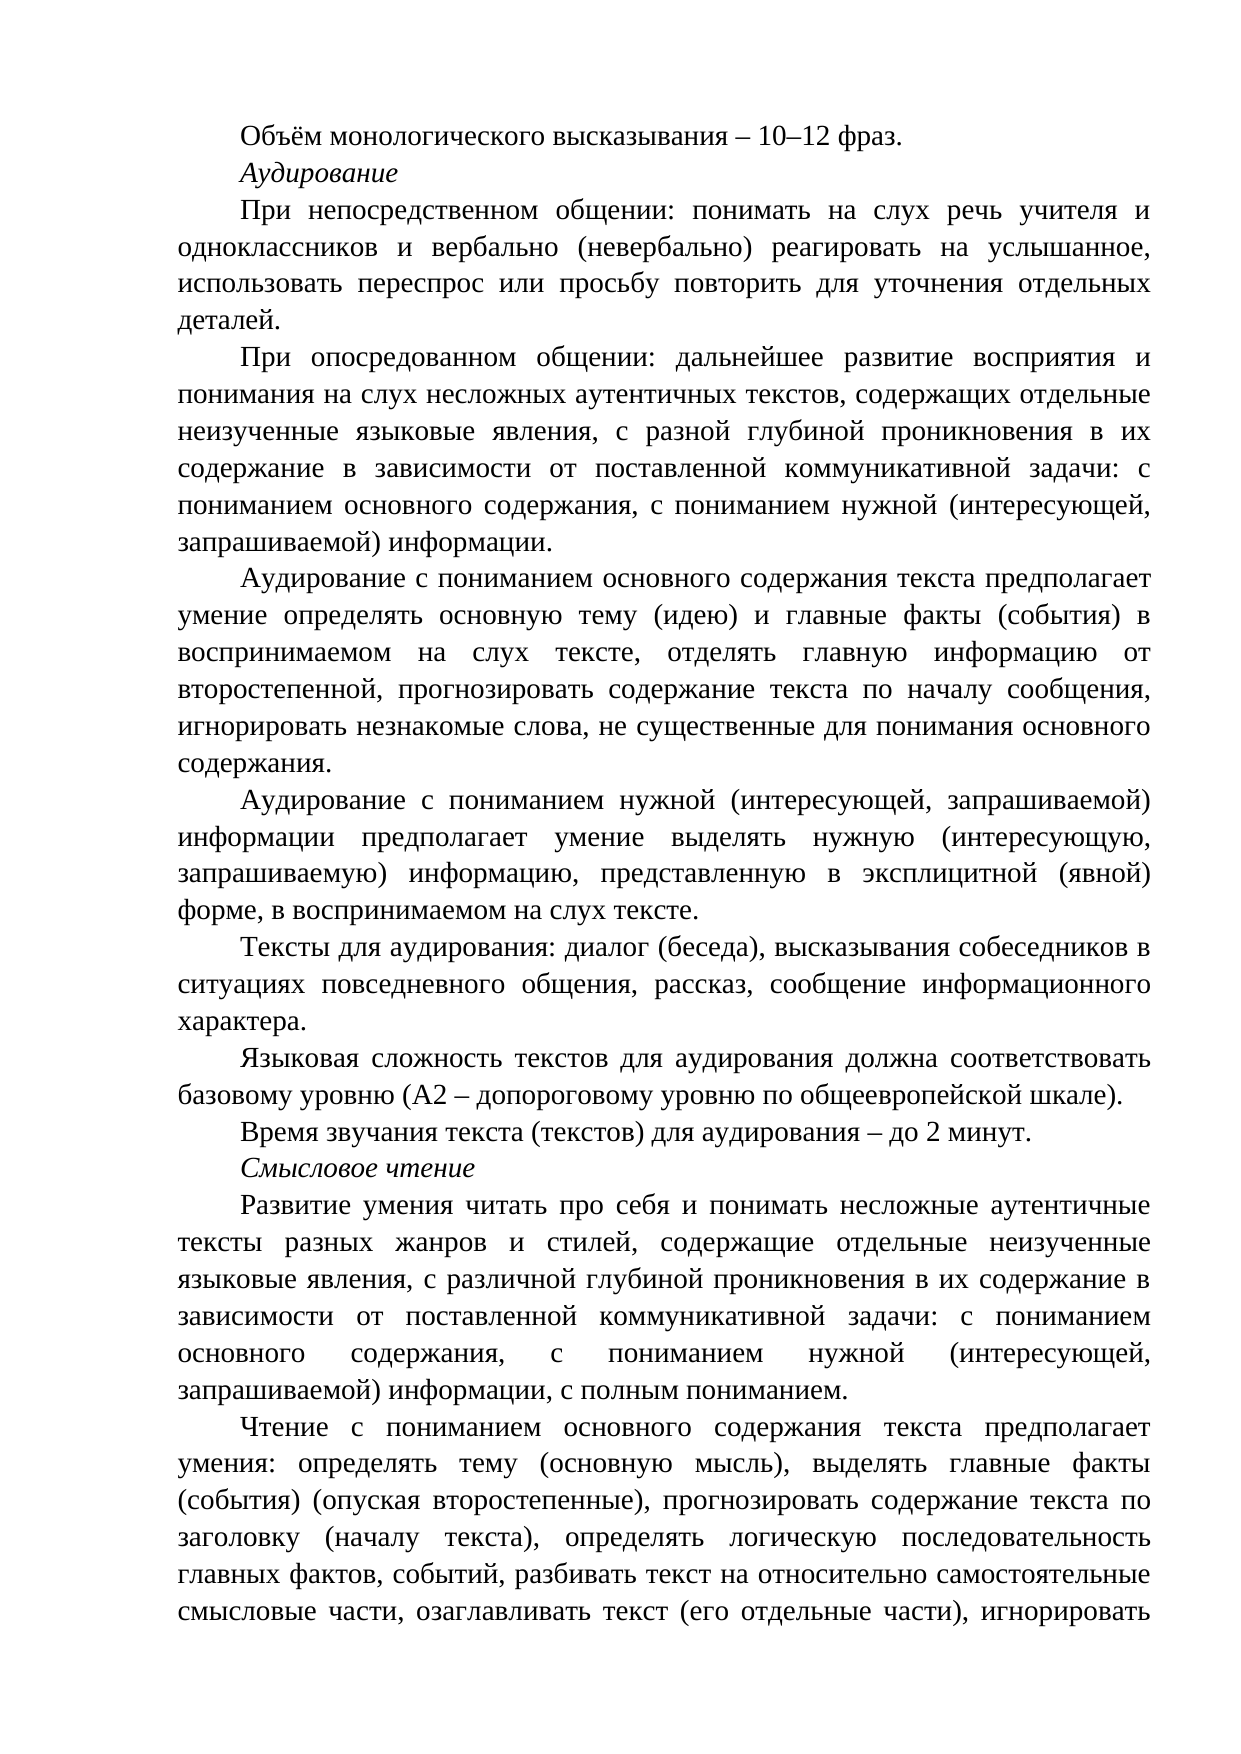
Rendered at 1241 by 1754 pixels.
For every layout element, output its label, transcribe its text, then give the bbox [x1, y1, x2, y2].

text Развитие умения читать про себя и понимать несложные аутентичные тексты разных жанров и стилей, содержащие отдельные неизученные языковые явления, с различной глубиной проникновения в их содержание в зависимости от поставленной коммуникативной задачи: с пониманием основного содержания, с пониманием нужной (интересующей, запрашиваемой) информации, с полным пониманием. [177, 1187, 1152, 1405]
text Аудирование с пониманием нужной (интересующей, запрашиваемой) информации предполагает умение выделять нужную (интересующую, запрашиваемую) информацию, представленную в эксплицитной (явной) форме, в воспринимаемом на слух тексте. [177, 782, 1152, 926]
text Аудирование [177, 155, 1152, 188]
text Смысловое чтение [177, 1151, 1152, 1184]
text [177, 1409, 1152, 1627]
text Объём монологического высказывания – 10–12 фраз. [177, 118, 1152, 152]
text При опосредованном общении: дальнейшее развитие восприятия и понимания на слух несложных аутентичных текстов, содержащих отдельные неизученные языковые явления, с разной глубиной проникновения в их содержание в зависимости от поставленной коммуникативной задачи: с пониманием основного содержания, с пониманием нужной (интересующей, запрашиваемой) информации. [177, 339, 1152, 557]
text Языковая сложность текстов для аудирования должна соответствовать базовому уровню (А2 – допороговому уровню по общеевропейской шкале). [177, 1040, 1152, 1110]
text Аудирование с пониманием основного содержания текста предполагает умение определять основную тему (идею) и главные факты (события) в воспринимаемом на слух тексте, отделять главную информацию от второстепенной, прогнозировать содержание текста по началу сообщения, игнорировать незнакомые слова, не существенные для понимания основного содержания. [177, 561, 1152, 778]
text При непосредственном общении: понимать на слух речь учителя и одноклассников и вербально (невербально) реагировать на услышанное, использовать переспрос или просьбу повторить для уточнения отдельных деталей. [177, 192, 1152, 336]
text Тексты для аудирования: диалог (беседа), высказывания собеседников в ситуациях повседневного общения, рассказ, сообщение информационного характера. [177, 929, 1152, 1037]
text Время звучания текста (текстов) для аудирования – до 2 минут. [177, 1114, 1152, 1147]
